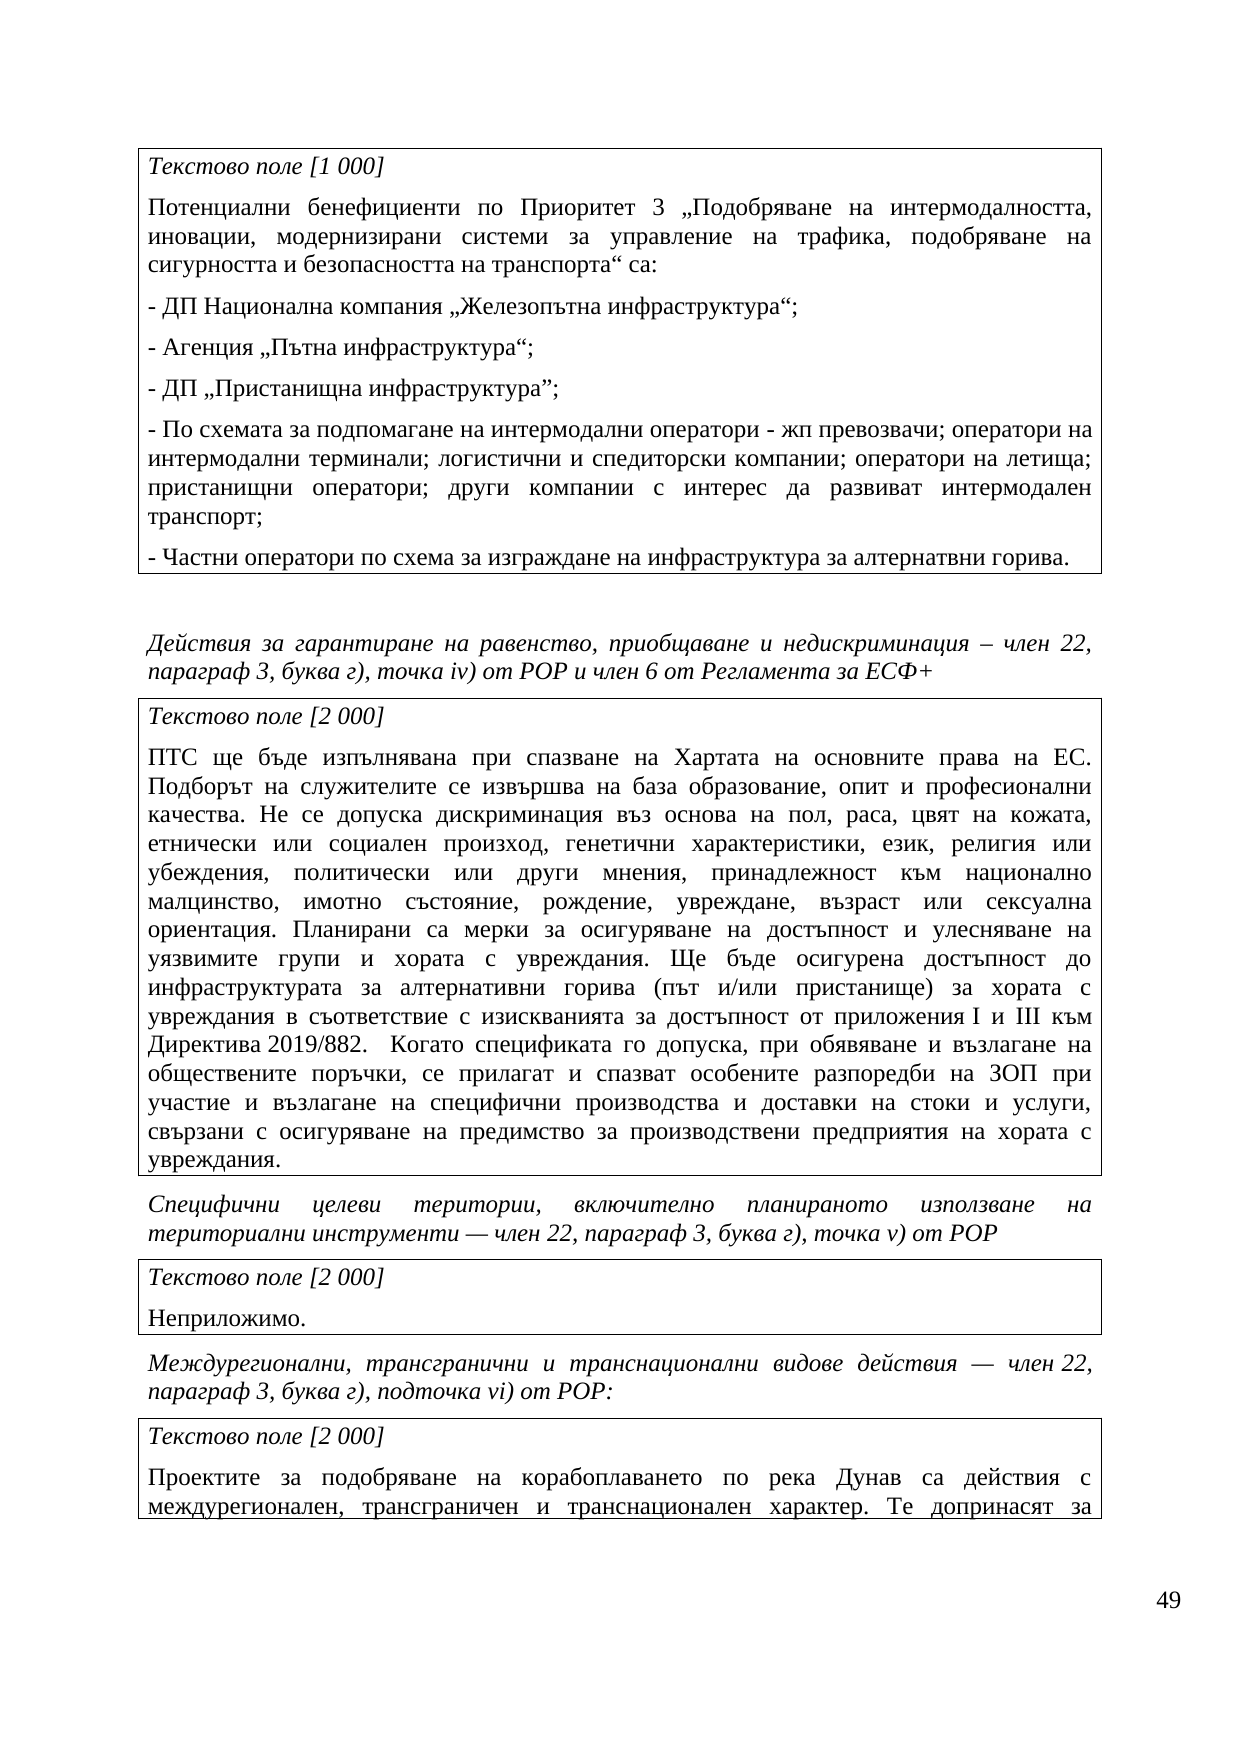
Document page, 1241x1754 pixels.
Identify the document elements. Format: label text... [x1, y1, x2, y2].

text Текстово поле [2 000] [139, 1419, 1101, 1449]
text - ДП Национална компания „Железопътна инфраструктура“; [139, 288, 1101, 319]
text Междурегионални, трансгранични и транснационални видове действия — член 22, параграф 3, буква г), подточка vi) от РОР: [148, 1348, 1093, 1405]
text Неприложимо. [139, 1300, 1101, 1334]
text - Частни оператори по схема за изграждане на инфраструктура за алтернатвни горива. [139, 539, 1101, 573]
text Потенциални бенефициенти по Приоритет 3 „Подобряване на интермодалността, иновации, модернизирани системи за управление на трафика, подобряване на сигурността и безопасността на транспорта“ са: [139, 189, 1101, 278]
text Действия за гарантиране на равенство, приобщаване и недискриминация – член 22, параграф 3, буква г), точка iv) от РОР и член 6 от Регламента за ЕСФ+ [148, 628, 1093, 685]
text Текстово поле [2 000] [139, 699, 1101, 729]
text Специфични целеви територии, включително планираното използване на териториални инструменти — член 22, параграф 3, буква г), точка v) от РОР [148, 1189, 1093, 1246]
text ПТС ще бъде изпълнявана при спазване на Хартата на основните права на ЕС. Подборът на служителите се извършва на база образование, опит и професионални качества. Не се допуска дискриминация въз основа на пол, раса, цвят на кожата, етнически или социален произход, генетични характеристики, език, религия или убеждения, политически или други мнения, принадлежност към национално малцинство, имотно състояние, рождение, увреждане, възраст или сексуална ориентация. Планирани са мерки за осигуряване на достъпност и улесняване на уязвимите групи и хората с увреждания. Ще бъде осигурена достъпност до инфраструктурата за алтернативни горива (път и/или пристанище) за хората с увреждания в съответствие с изискванията за достъпност от приложения I и III към Директива 2019/882. Когато спецификата го допуска, при обявяване и възлагане на обществените поръчки, се прилагат и спазват особените разпоредби на ЗОП при участие и възлагане на специфични производства и доставки на стоки и услуги, свързани с осигуряване на предимство за производствени предприятия на хората с увреждания. [139, 739, 1101, 1175]
text - Агенция „Пътна инфраструктура“; [139, 329, 1101, 361]
text - ДП „Пристанищна инфраструктура”; [139, 370, 1101, 402]
text Текстово поле [2 000] [139, 1260, 1101, 1291]
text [139, 1459, 1101, 1518]
text - По схемата за подпомагане на интермодални оператори - жп превозвачи; оператори на интермодални терминали; логистични и спедиторски компании; оператори на летища; пристанищни оператори; други компании с интерес да развиват интермодален транспорт; [139, 411, 1101, 529]
text Текстово поле [1 000] [139, 149, 1101, 179]
